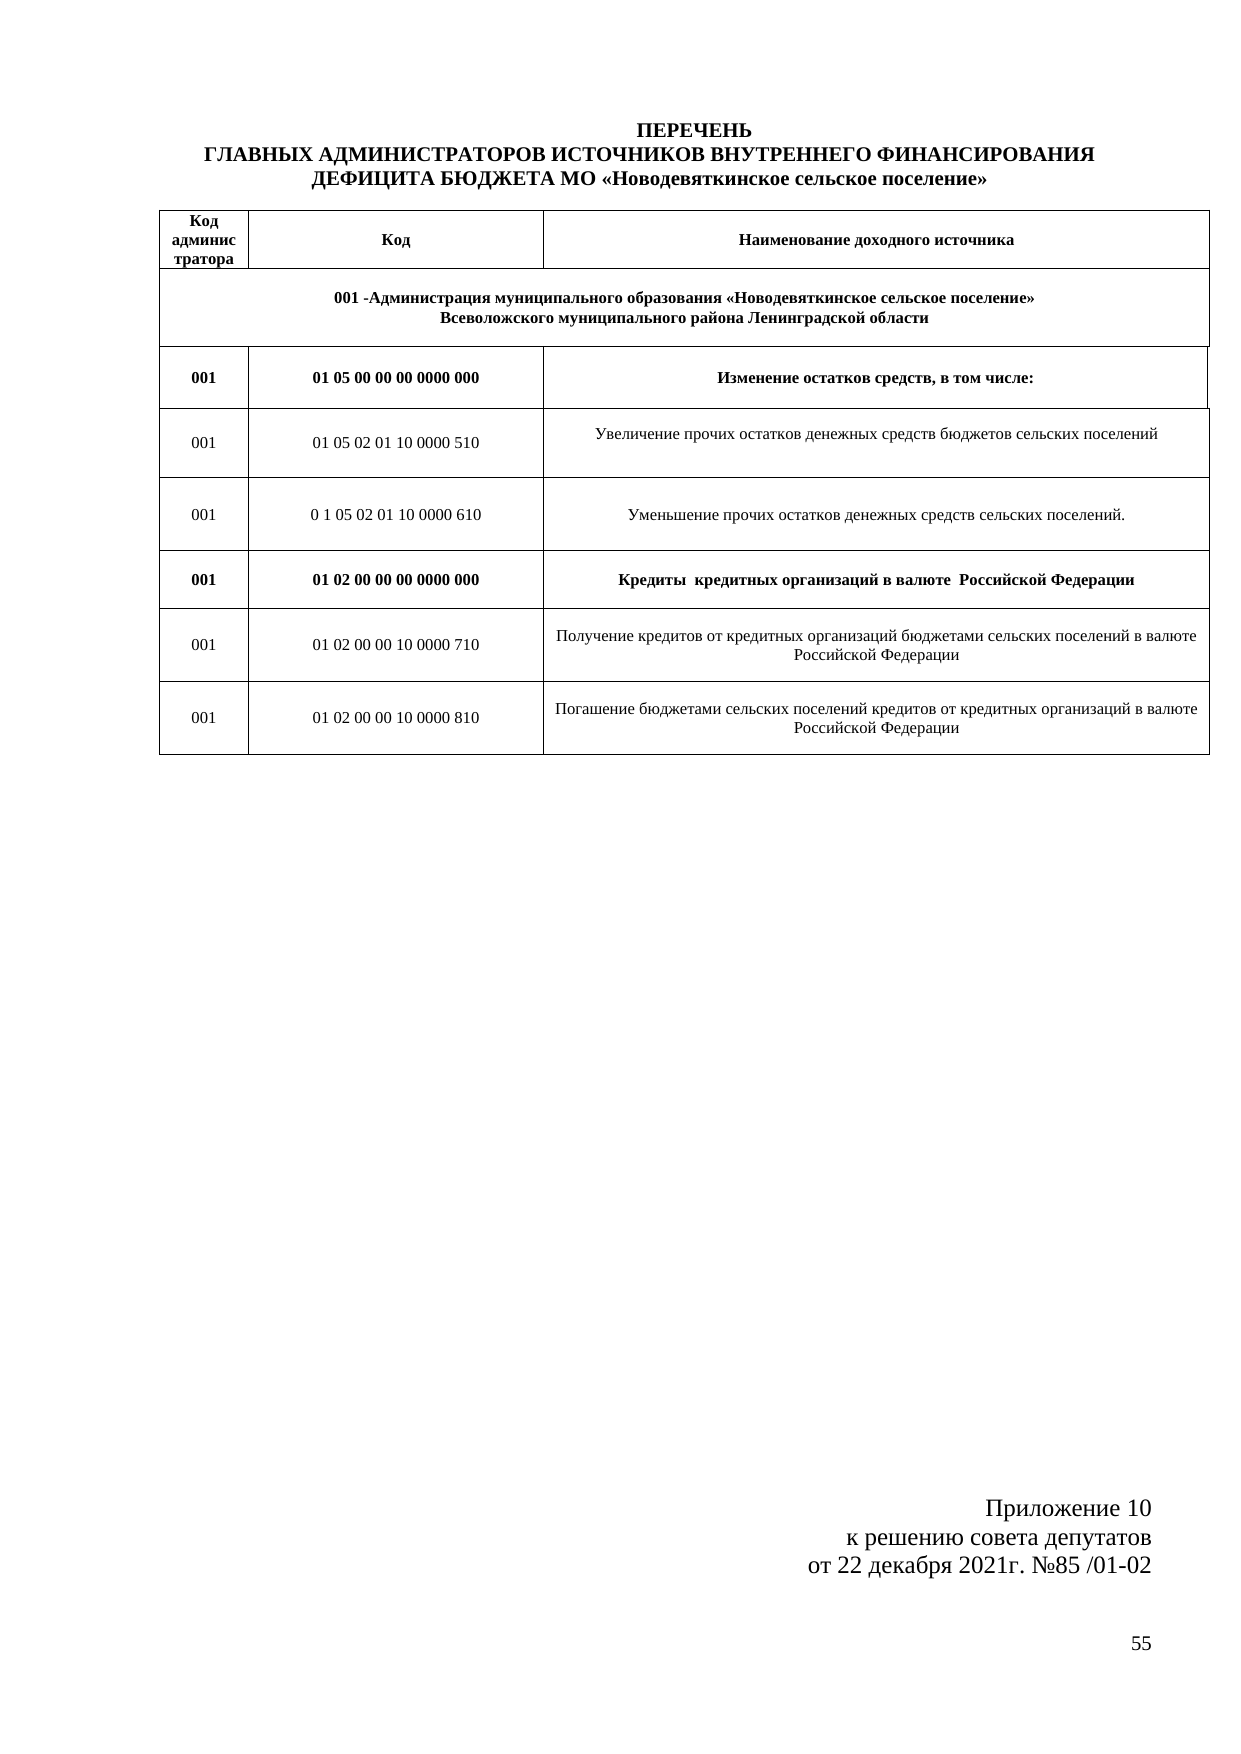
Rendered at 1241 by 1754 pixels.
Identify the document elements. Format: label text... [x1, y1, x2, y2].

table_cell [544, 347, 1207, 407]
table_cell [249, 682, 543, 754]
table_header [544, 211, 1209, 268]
text от 22 декабря 2021г. №85 /01-02 [738, 1550, 1152, 1579]
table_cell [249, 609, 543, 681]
text Приложение 10 [192, 1493, 1152, 1522]
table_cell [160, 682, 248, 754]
title ПЕРЕЧЕНЬ [148, 118, 1152, 142]
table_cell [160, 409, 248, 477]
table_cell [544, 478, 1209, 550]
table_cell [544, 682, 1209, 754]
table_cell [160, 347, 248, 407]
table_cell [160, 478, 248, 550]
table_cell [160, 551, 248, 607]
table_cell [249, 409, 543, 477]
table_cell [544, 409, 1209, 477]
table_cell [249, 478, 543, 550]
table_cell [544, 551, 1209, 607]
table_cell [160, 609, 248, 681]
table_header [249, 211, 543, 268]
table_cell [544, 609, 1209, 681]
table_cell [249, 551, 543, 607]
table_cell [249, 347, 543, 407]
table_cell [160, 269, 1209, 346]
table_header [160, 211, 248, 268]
text ГЛАВНЫХ АДМИНИСТРАТОРОВ ИСТОЧНИКОВ ВНУТРЕННЕГО ФИНАНСИРОВАНИЯ ДЕФИЦИТА БЮДЖЕТА МО «Новодевяткинское сельское поселение» [148, 142, 1152, 190]
text к решению совета депутатов [192, 1522, 1152, 1550]
